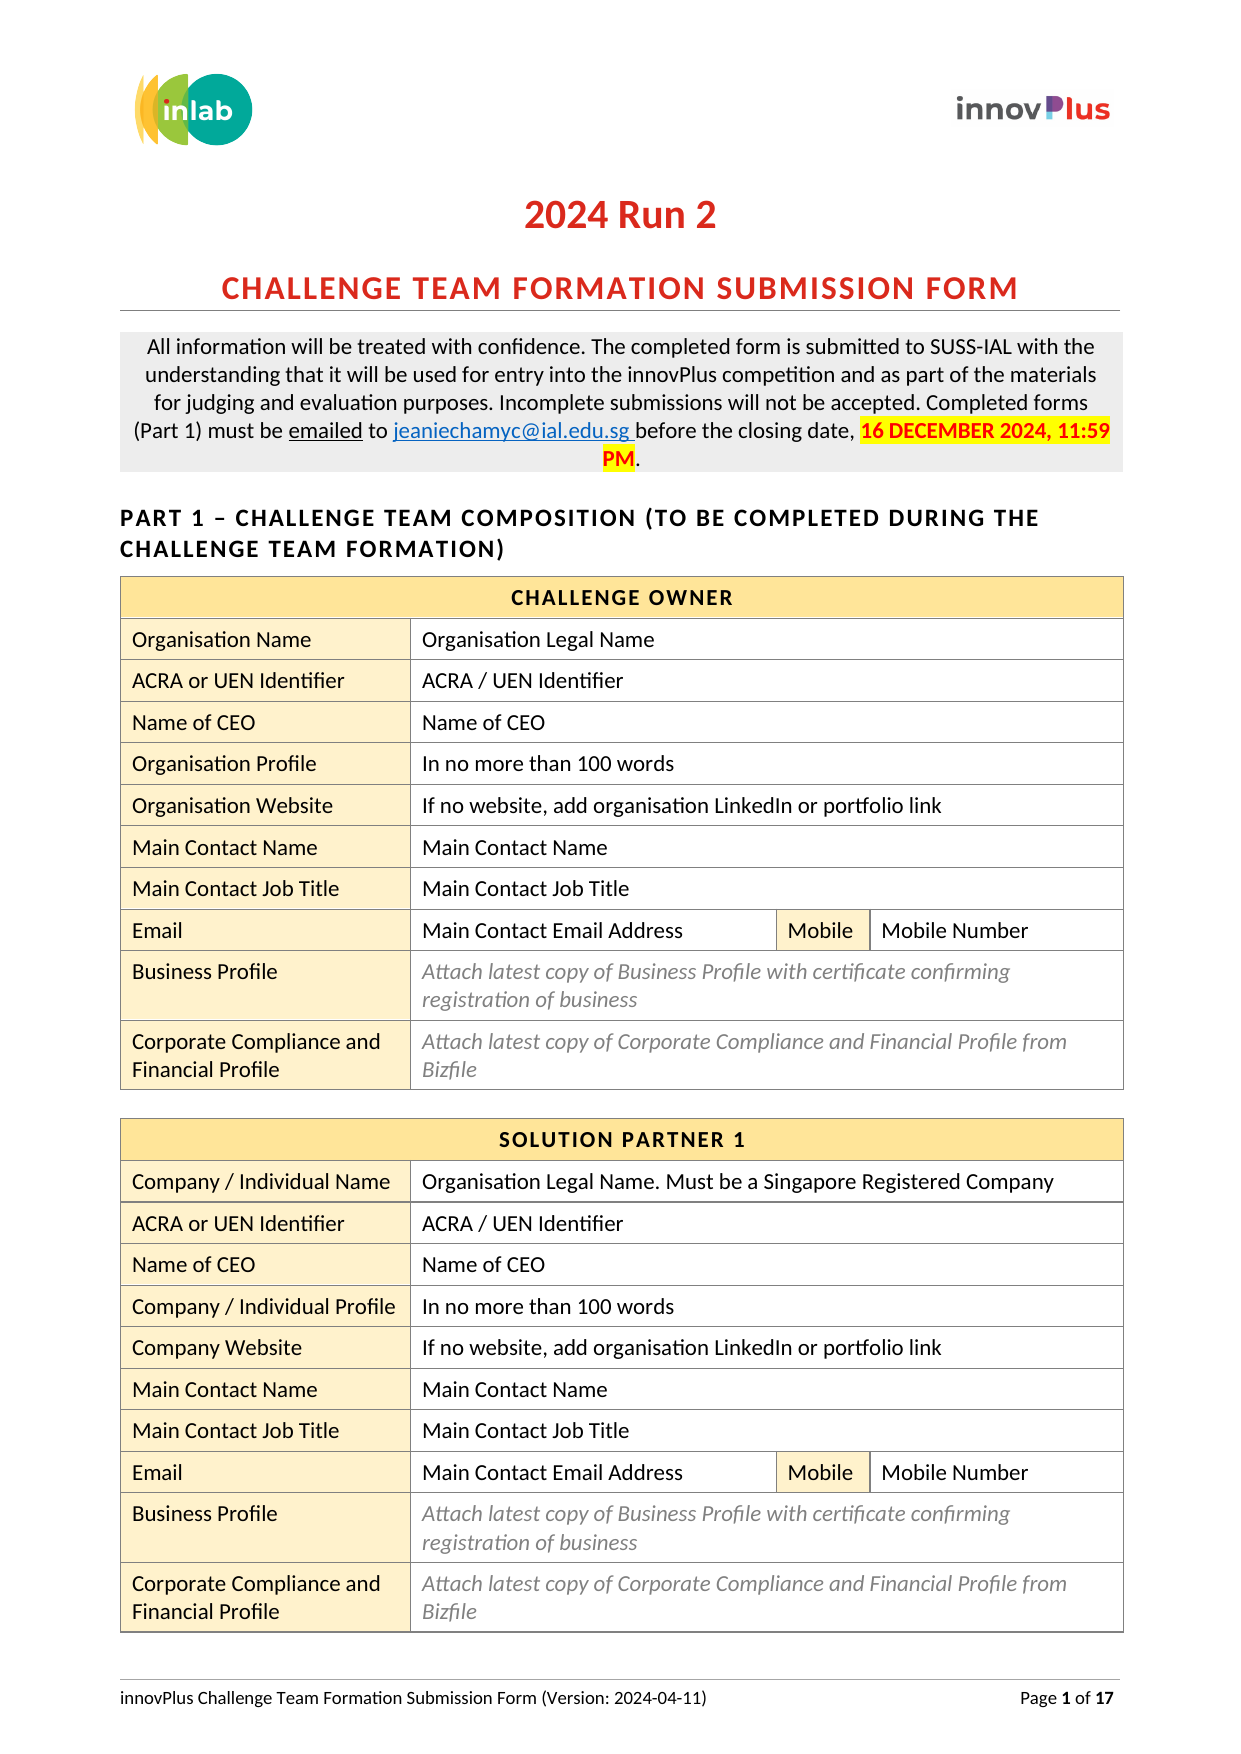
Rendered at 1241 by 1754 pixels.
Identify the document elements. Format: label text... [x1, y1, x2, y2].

table_cell Organisation Name [121, 619, 410, 659]
picture [951, 89, 1115, 127]
table_cell Attach latest copy of Business Profile with certificate confirming registration of business [411, 1493, 1123, 1562]
table_cell Main Contact Name [121, 826, 410, 867]
table_cell Main Contact Name [121, 1369, 410, 1409]
table_cell Corporate Compliance and Financial Profile [121, 1021, 410, 1089]
table_cell Business Profile [121, 951, 410, 1019]
table_cell Company Website [121, 1327, 410, 1368]
table_cell Email [121, 910, 410, 950]
table_cell Business Profile [121, 1493, 410, 1562]
table_cell ACRA or UEN Identifier [121, 1203, 410, 1243]
table_cell Organisation Profile [121, 743, 410, 784]
table_cell Organisation Website [121, 785, 410, 825]
table_header SOLUTION PARTNER 1 [121, 1119, 1123, 1160]
table_cell Attach latest copy of Business Profile with certificate confirming registration of business [411, 951, 1123, 1019]
table_header CHALLENGE OWNER [121, 577, 1123, 617]
table_cell Corporate Compliance and Financial Profile [121, 1563, 410, 1631]
table_header All information will be treated with confidence. The completed form is submitted to SUSS-IAL with the understanding that it will be used for entry into the innovPlus competition and as part of the materials for judging and evaluation purposes. Incomplete submissions will not be accepted. Completed forms (Part 1) must be emailed to jeaniechamyc@ial.edu.sg before the closing date, 16 DECEMBER 2024, 11:59 PM. [120, 332, 1123, 472]
table_cell Email [121, 1452, 410, 1492]
table_cell Name of CEO [121, 702, 410, 742]
table_cell Name of CEO [121, 1244, 410, 1284]
table_cell Main Contact Job Title [121, 1410, 410, 1451]
table_cell Company / Individual Name [121, 1161, 410, 1201]
text Part 1 – CHALLENGE Team Composition (TO BE COMPLETED DURING THE CHALLENGE TEAM FORMATION) [120, 502, 1120, 563]
table_cell Main Contact Job Title [121, 868, 410, 908]
table_cell Mobile [777, 1452, 869, 1492]
table_cell [411, 1327, 1123, 1368]
table_cell [411, 1161, 1123, 1201]
table_cell Attach latest copy of Corporate Compliance and Financial Profile from Bizfile [411, 1563, 1123, 1631]
text 2024 Run 2 [120, 188, 1120, 239]
table_cell Company / Individual Profile [121, 1286, 410, 1326]
table_cell [411, 785, 1123, 825]
picture [120, 60, 267, 160]
table_cell Mobile [777, 910, 869, 950]
text CHALLENGE TEAM FORMATION submission form [120, 267, 1120, 310]
table_cell ACRA or UEN Identifier [121, 660, 410, 701]
table_cell Attach latest copy of Corporate Compliance and Financial Profile from Bizfile [411, 1021, 1123, 1089]
